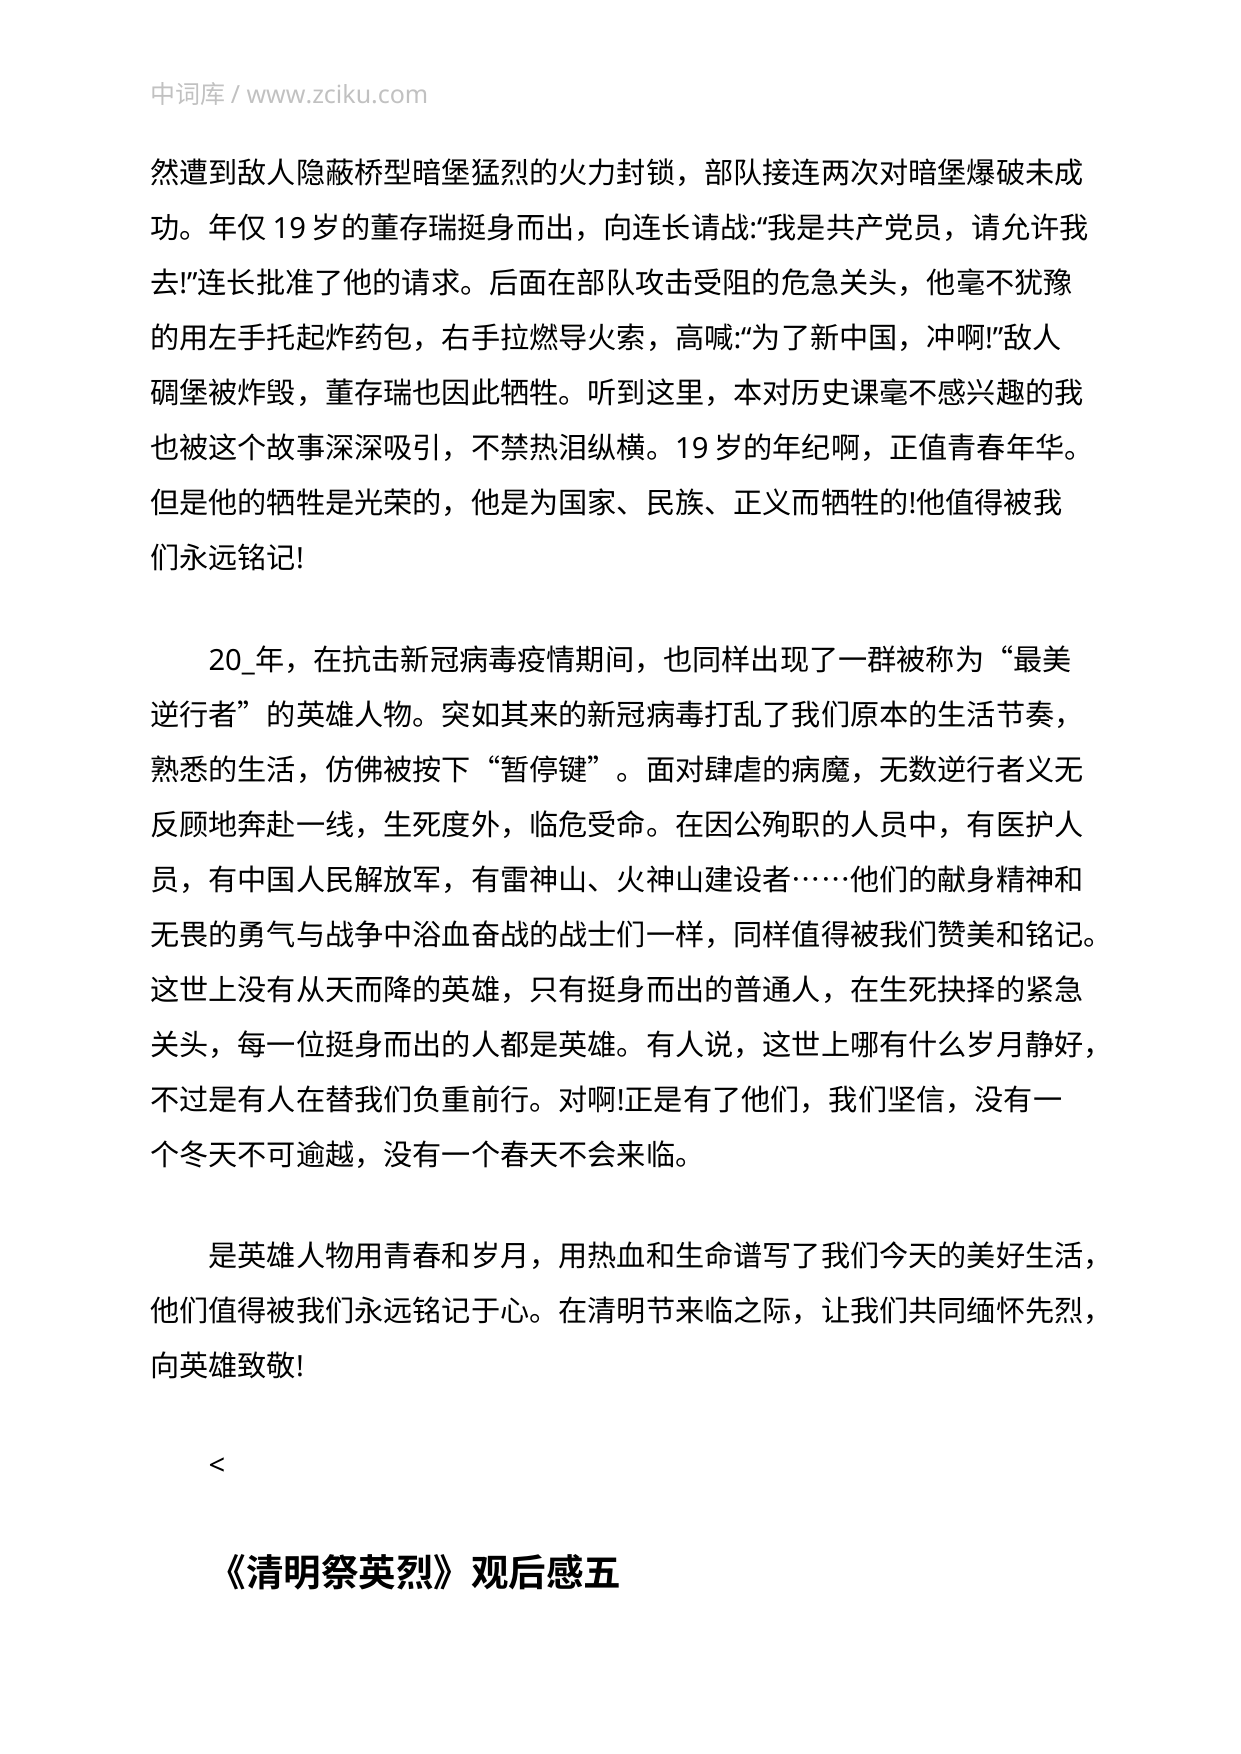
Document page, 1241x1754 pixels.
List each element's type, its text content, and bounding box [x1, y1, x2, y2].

text < [150, 1444, 1090, 1484]
text 《清明祭英烈》观后感五 [150, 1543, 1090, 1597]
text 20_年，在抗击新冠病毒疫情期间，也同样出现了一群被称为“最美逆行者”的英雄人物。突如其来的新冠病毒打乱了我们原本的生活节奏，熟悉的生活，仿佛被按下“暂停键”。面对肆虐的病魔，无数逆行者义无反顾地奔赴一线，生死度外，临危受命。在因公殉职的人员中，有医护人员，有中国人民解放军，有雷神山、火神山建设者……他们的献身精神和无畏的勇气与战争中浴血奋战的战士们一样，同样值得被我们赞美和铭记。这世上没有从天而降的英雄，只有挺身而出的普通人，在生死抉择的紧急关头，每一位挺身而出的人都是英雄。有人说，这世上哪有什么岁月静好，不过是有人在替我们负重前行。对啊!正是有了他们，我们坚信，没有一个冬天不可逾越，没有一个春天不会来临。 [150, 637, 1090, 1173]
text 是英雄人物用青春和岁月，用热血和生命谱写了我们今天的美好生活，他们值得被我们永远铭记于心。在清明节来临之际，让我们共同缅怀先烈，向英雄致敬! [150, 1233, 1090, 1385]
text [150, 150, 1090, 577]
